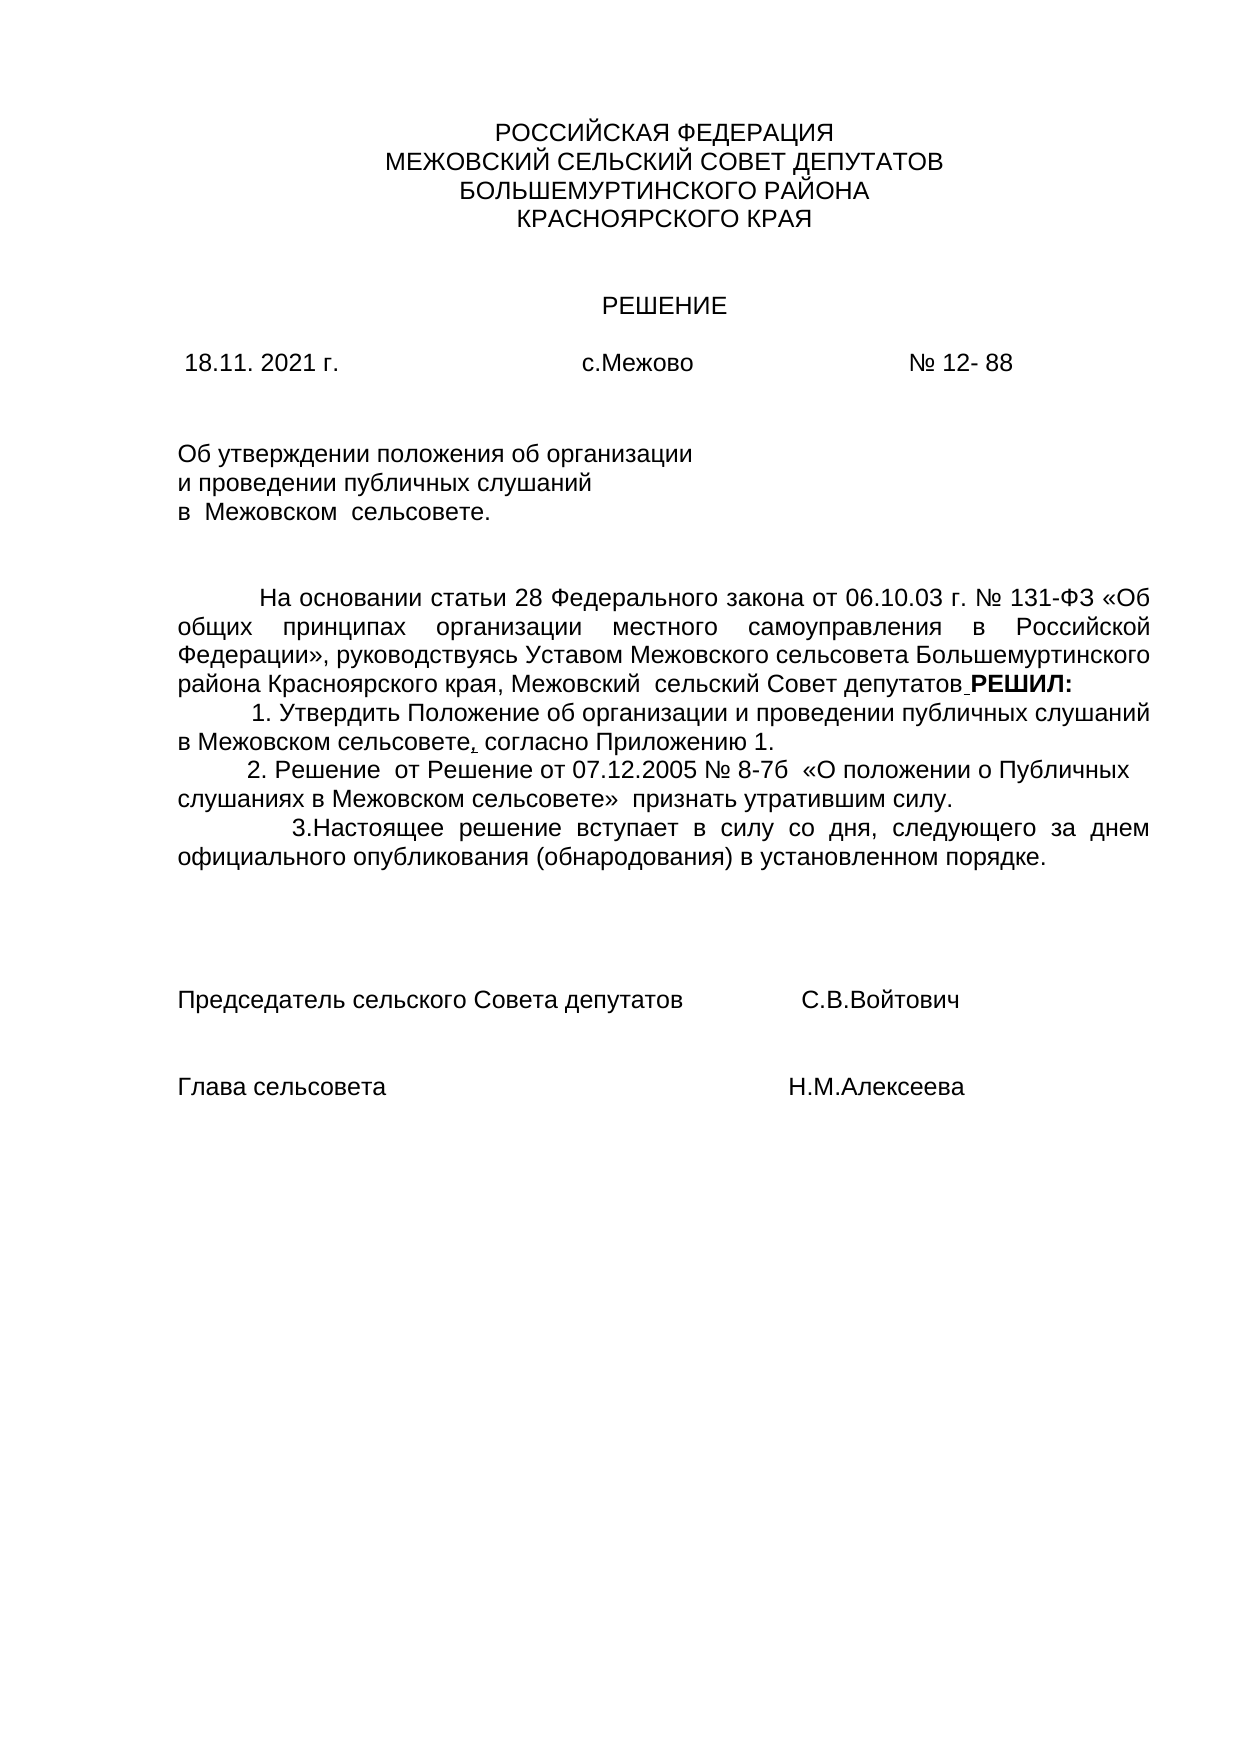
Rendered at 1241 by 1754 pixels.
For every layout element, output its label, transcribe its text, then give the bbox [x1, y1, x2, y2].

text РЕШЕНИЕ [177, 291, 1152, 319]
text КРАСНОЯРСКОГО КРАЯ [177, 204, 1152, 233]
text 1. Утвердить Положение об организации и проведении публичных слушаний в Межовском сельсовете, согласно Приложению 1. [177, 698, 1152, 755]
text и проведении публичных слушаний [177, 468, 1152, 497]
text МЕЖОВСКИЙ СЕЛЬСКИЙ СОВЕТ ДЕПУТАТОВ [177, 147, 1152, 176]
text Председатель сельского Совета депутатов С.В.Войтович [177, 985, 1152, 1014]
text Глава сельсовета Н.М.Алексеева [177, 1072, 1152, 1100]
text БОЛЬШЕМУРТИНСКОГО РАЙОНА [177, 176, 1152, 204]
text в Межовском сельсовете. [177, 497, 1152, 525]
text Об утверждении положения об организации [177, 439, 1152, 468]
text 3.Настоящее решение вступает в силу со дня, следующего за днем официального опубликования (обнародования) в установленном порядке. [177, 813, 1152, 870]
text 18.11. 2021 г. с.Межово № 12- 88 [177, 348, 1152, 377]
text 2. Решение от Решение от 07.12.2005 № 8-7б «О положении о Публичных слушаниях в Межовском сельсовете» признать утратившим силу. [177, 755, 1152, 813]
text На основании статьи 28 Федерального закона от 06.10.03 г. № 131-ФЗ «Об общих принципах организации местного самоуправления в Российской Федерации», руководствуясь Уставом Межовского сельсовета Большемуртинского района Красноярского края, Межовский сельский Совет депутатов РЕШИЛ: [177, 583, 1152, 698]
text РОССИЙСКАЯ ФЕДЕРАЦИЯ [177, 118, 1152, 147]
